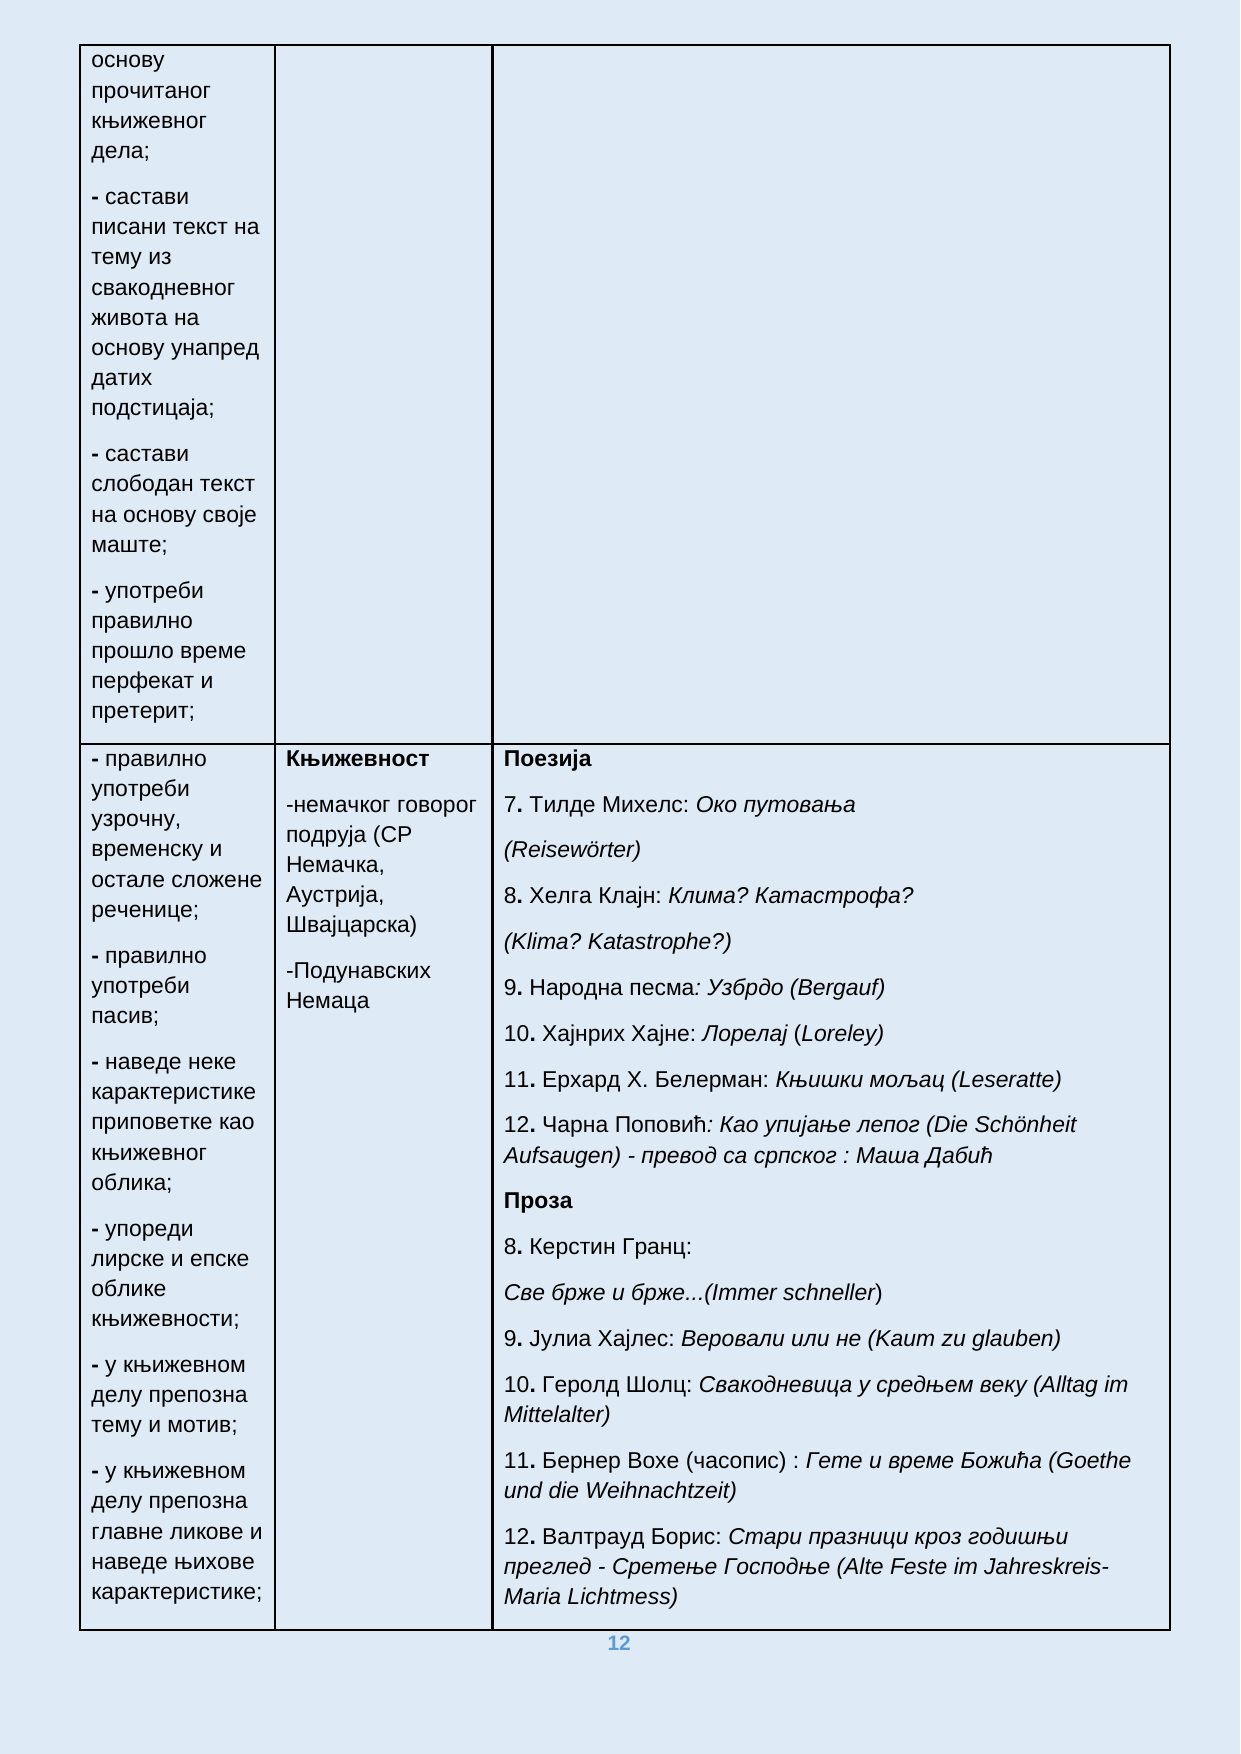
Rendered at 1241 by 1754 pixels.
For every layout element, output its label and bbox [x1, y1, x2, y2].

table_cell [494, 46, 1169, 743]
table_cell [276, 46, 491, 743]
table_cell [81, 745, 274, 1628]
table_cell [276, 745, 491, 1628]
table_cell [494, 745, 1169, 1628]
